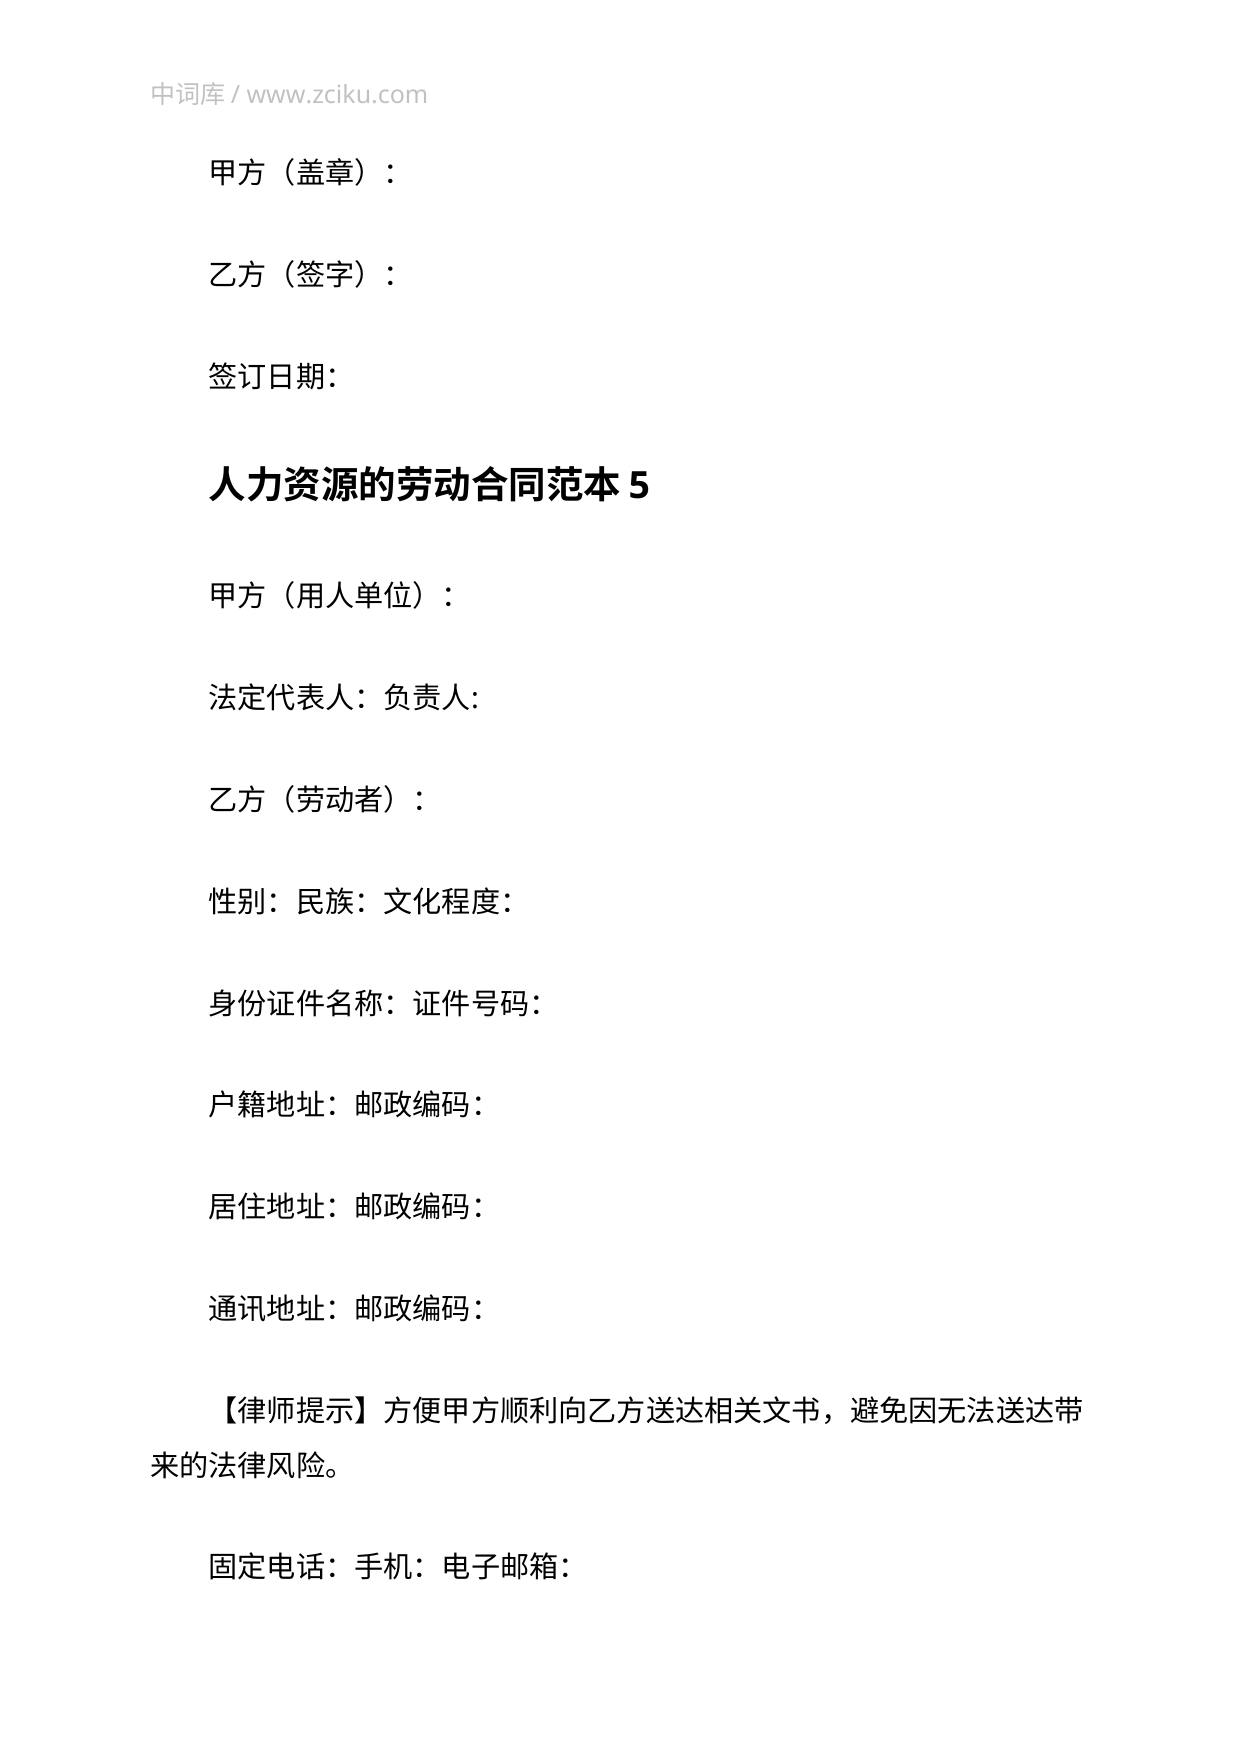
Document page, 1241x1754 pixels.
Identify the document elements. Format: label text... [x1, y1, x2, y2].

text 【律师提示】方便甲方顺利向乙方送达相关文书，避免因无法送达带来的法律风险。 [150, 1387, 1090, 1484]
text 甲方（用人单位）： [150, 573, 1090, 615]
text 固定电话：手机：电子邮箱： [150, 1544, 1090, 1586]
text 法定代表人：负责人: [150, 675, 1090, 717]
text 甲方（盖章）： [150, 150, 1090, 192]
text 户籍地址：邮政编码： [150, 1082, 1090, 1124]
text 性别：民族：文化程度： [150, 878, 1090, 921]
text 乙方（签字）： [150, 252, 1090, 294]
text 身份证件名称：证件号码： [150, 980, 1090, 1022]
text 通讯地址：邮政编码： [150, 1286, 1090, 1328]
text 乙方（劳动者）： [150, 777, 1090, 819]
text 签订日期： [150, 353, 1090, 396]
text 人力资源的劳动合同范本5 [150, 455, 1090, 510]
text 居住地址：邮政编码： [150, 1184, 1090, 1226]
